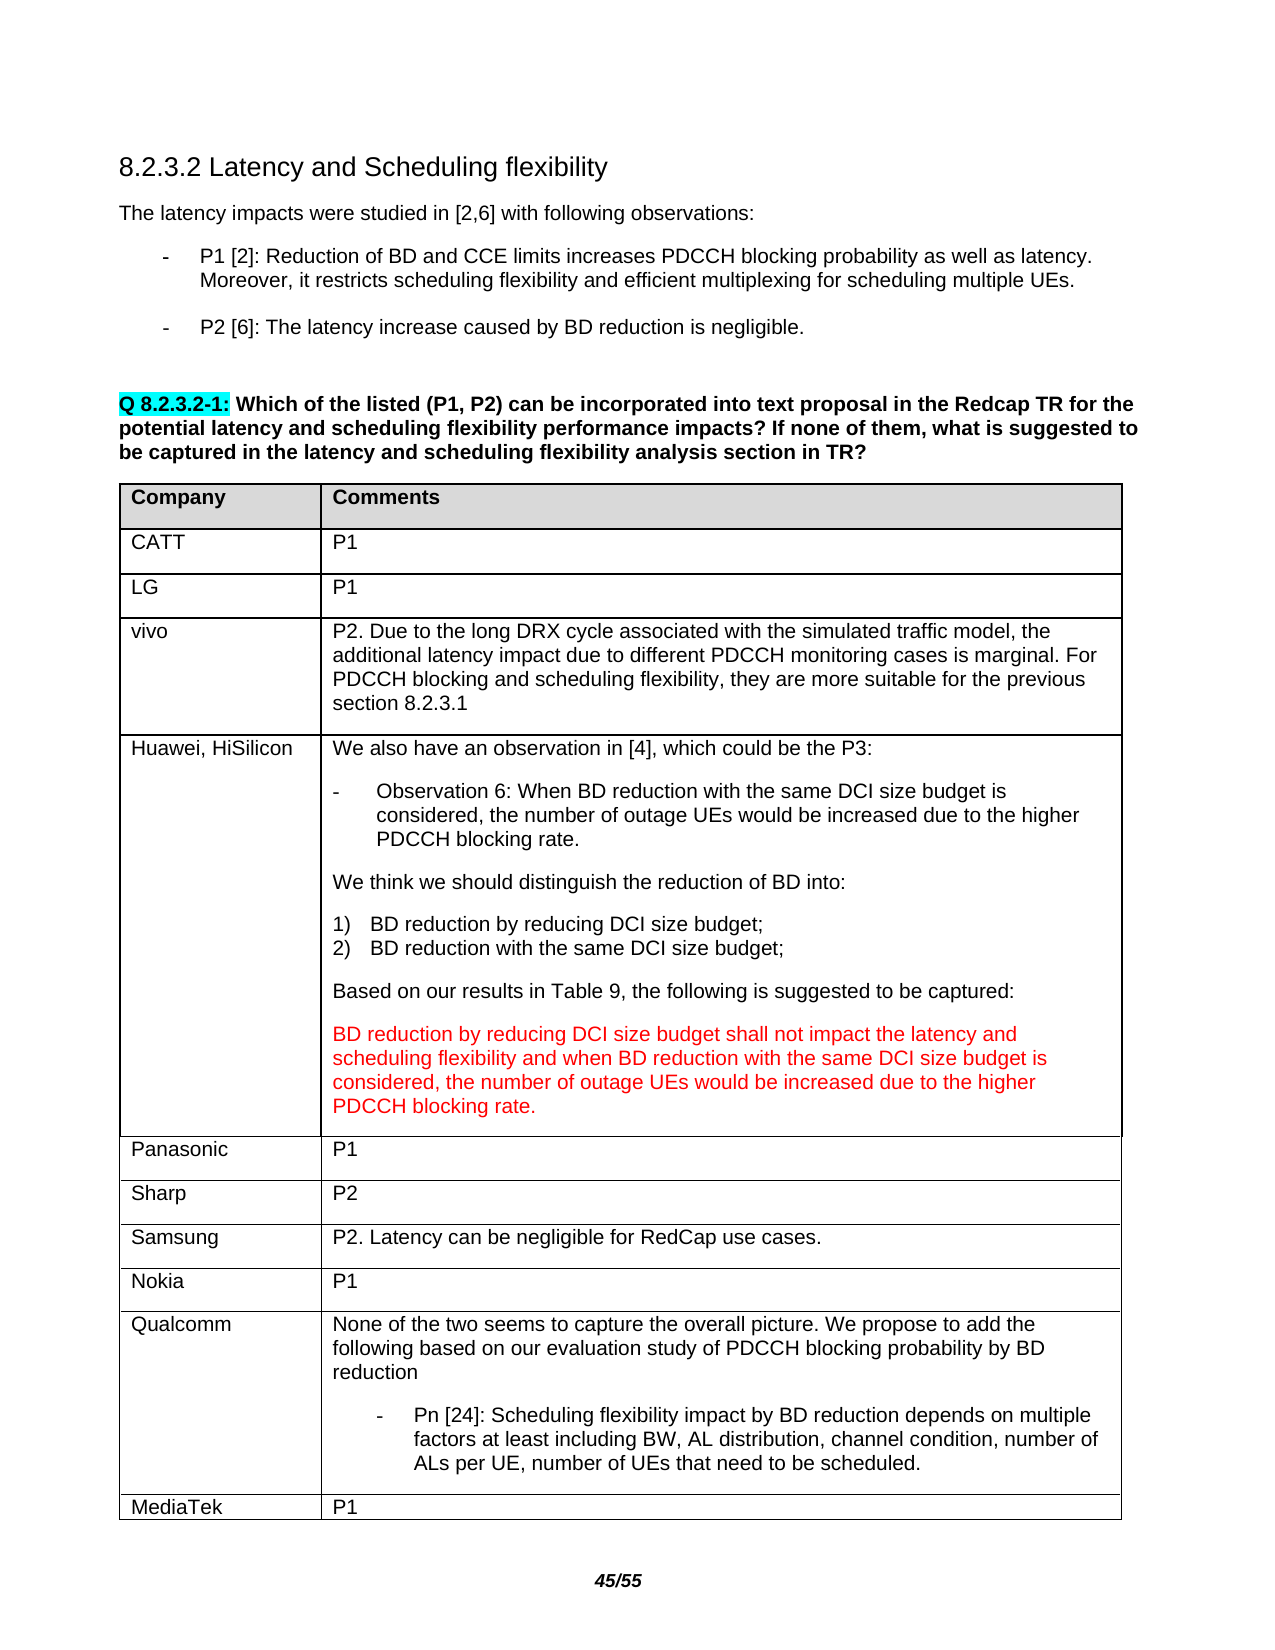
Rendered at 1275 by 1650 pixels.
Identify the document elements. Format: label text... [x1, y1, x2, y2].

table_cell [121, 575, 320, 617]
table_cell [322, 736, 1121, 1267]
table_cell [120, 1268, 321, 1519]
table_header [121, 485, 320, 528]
subtitle 8.2.3.2 Latency and Scheduling flexibility [118, 151, 1156, 182]
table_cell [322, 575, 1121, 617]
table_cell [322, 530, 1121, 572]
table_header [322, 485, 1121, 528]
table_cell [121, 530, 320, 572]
text The latency impacts were studied in [2,6] with following observations: [118, 201, 1156, 225]
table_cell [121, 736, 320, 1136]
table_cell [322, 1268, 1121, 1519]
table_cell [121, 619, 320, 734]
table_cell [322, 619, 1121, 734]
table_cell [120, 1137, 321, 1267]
list P2 [6]: The latency increase caused by BD reduction is negligible. [162, 311, 1156, 339]
list P1 [2]: Reduction of BD and CCE limits increases PDCCH blocking probability as well as latency. Moreover, it restricts scheduling flexibility and efficient multiplexing for scheduling multiple UEs. [162, 244, 1156, 292]
text Q 8.2.3.2-1: Which of the listed (P1, P2) can be incorporated into text proposal in the Redcap TR for the potential latency and scheduling flexibility performance impacts? If none of them, what is suggested to be captured in the latency and scheduling flexibility analysis section in TR? [118, 392, 1156, 464]
